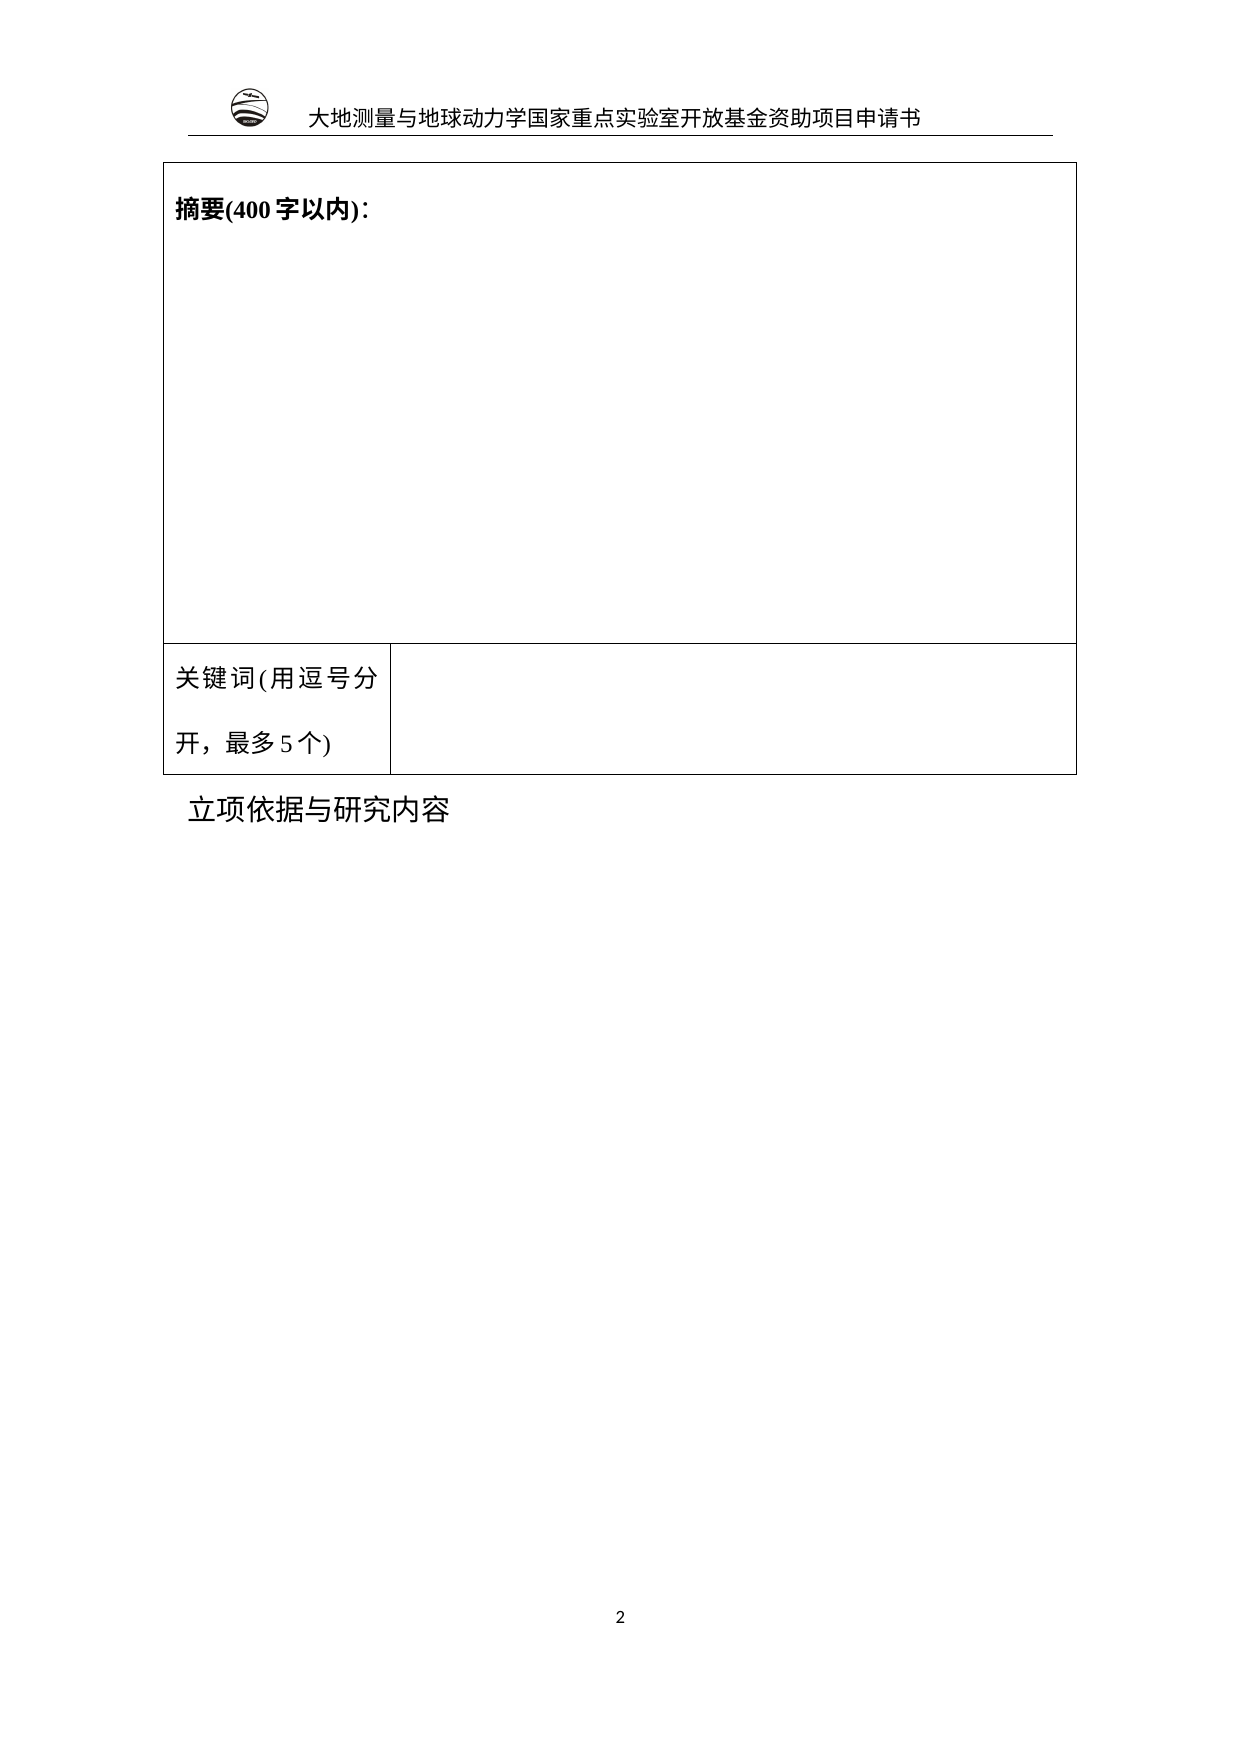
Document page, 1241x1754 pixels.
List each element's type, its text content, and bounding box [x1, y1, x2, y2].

table_cell 关键词(用逗号分开，最多5个) [164, 644, 390, 774]
table_cell 摘要(400字以内)： [164, 163, 1076, 643]
picture [231, 88, 269, 127]
table_cell [391, 644, 1076, 774]
text 立项依据与研究内容 [187, 775, 1053, 840]
